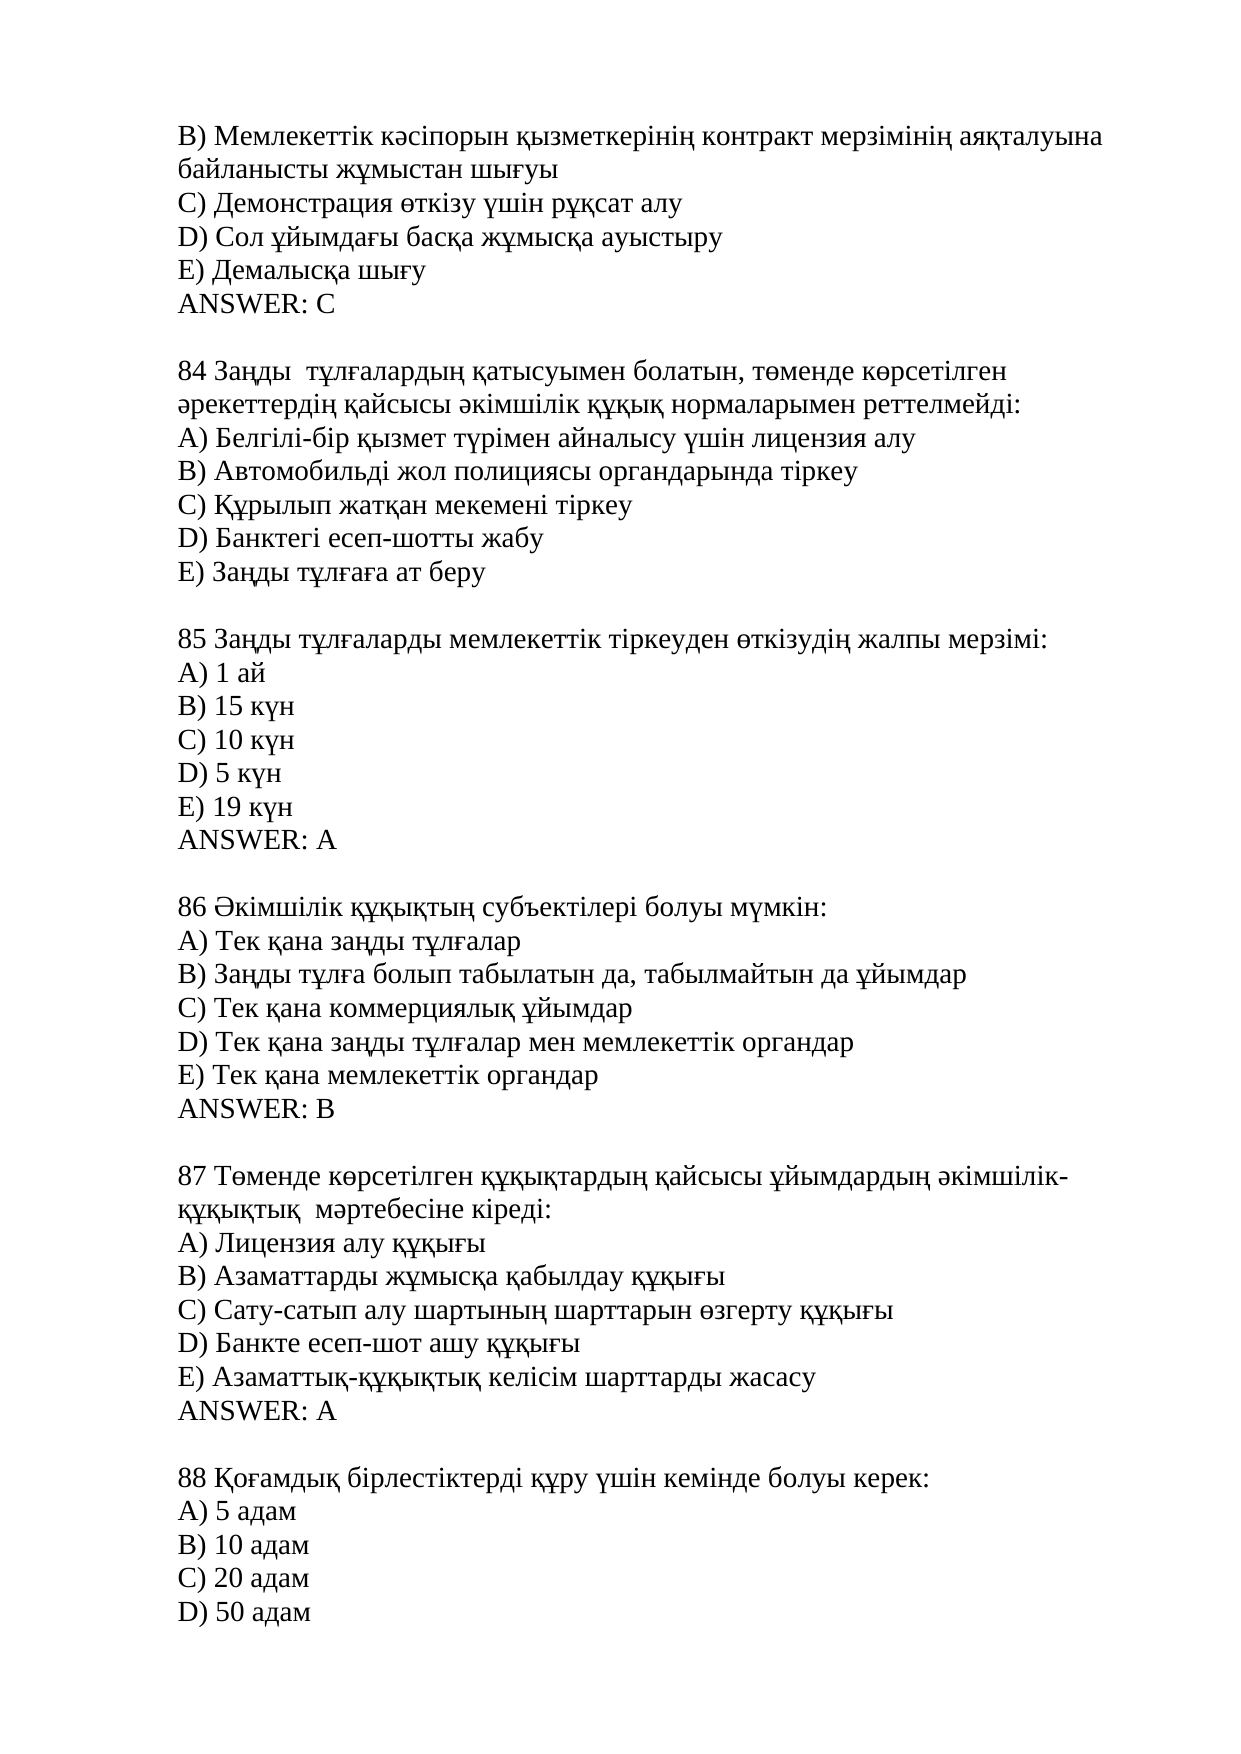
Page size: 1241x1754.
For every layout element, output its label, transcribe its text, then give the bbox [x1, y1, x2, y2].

text B) 10 адам [177, 1527, 1152, 1560]
text E) Заңды тұлғаға ат беру [177, 554, 1152, 588]
text 86 Әкімшілік құқықтың субъектілері болуы мүмкін: [177, 889, 1152, 923]
text D) Тек қана заңды тұлғалар мен мемлекеттік органдар [177, 1024, 1152, 1057]
text E) Тек қана мемлекеттік органдар [177, 1057, 1152, 1091]
text C) Демонстрация өткізу үшін рұқсат алу [177, 185, 1152, 219]
text C) Сату-сатып алу шартының шарттарын өзгерту құқығы [177, 1292, 1152, 1326]
text E) 19 күн [177, 789, 1152, 822]
text B) 15 күн [177, 688, 1152, 722]
text B) Азаматтарды жұмысқа қабылдау құқығы [177, 1258, 1152, 1292]
text A) 5 адам [177, 1493, 1152, 1527]
text C) 20 адам [177, 1560, 1152, 1594]
text D) Банкте есеп-шот ашу құқығы [177, 1326, 1152, 1359]
text C) 10 күн [177, 722, 1152, 755]
text D) 5 күн [177, 755, 1152, 789]
text D) Банктегі есеп-шотты жабу [177, 521, 1152, 554]
text A) Лицензия алу құқығы [177, 1225, 1152, 1258]
text C) Тек қана коммерциялық ұйымдар [177, 990, 1152, 1024]
text 88 Қоғамдық бірлестіктерді құру үшін кемінде болуы керек: [177, 1460, 1152, 1493]
text D) 50 адам [177, 1594, 1152, 1627]
text B) Заңды тұлға болып табылатын да, табылмайтын да ұйымдар [177, 957, 1152, 990]
text B) Автомобильді жол полициясы органдарында тіркеу [177, 453, 1152, 487]
text ANSWER: C [177, 286, 1152, 319]
text ANSWER: A [177, 822, 1152, 856]
text E) Азаматтық-құқықтық келісім шарттарды жасасу [177, 1359, 1152, 1393]
text 84 Заңды тұлғалардың қатысуымен болатын, төменде көрсетілген әрекеттердің қайсысы әкімшілік құқық нормаларымен реттелмейді: [177, 353, 1152, 420]
text D) Сол ұйымдағы басқа жұмысқа ауыстыру [177, 219, 1152, 252]
text A) Белгілі-бір қызмет түрімен айналысу үшін лицензия алу [177, 420, 1152, 453]
text ANSWER: B [177, 1091, 1152, 1124]
text 87 Төменде көрсетілген құқықтардың қайсысы ұйымдардың әкімшілік- құқықтық мәртебесіне кіреді: [177, 1158, 1152, 1225]
text 85 Заңды тұлғаларды мемлекеттік тіркеуден өткізудің жалпы мерзімі: [177, 621, 1152, 655]
text B) Мемлекеттік кәсіпорын қызметкерінің контракт мерзімінің аяқталуына байланысты жұмыстан шығуы [177, 118, 1152, 185]
text ANSWER: A [177, 1393, 1152, 1426]
text E) Демалысқа шығу [177, 252, 1152, 286]
text A) 1 ай [177, 655, 1152, 688]
text C) Құрылып жатқан мекемені тіркеу [177, 487, 1152, 521]
text A) Тек қана заңды тұлғалар [177, 923, 1152, 957]
